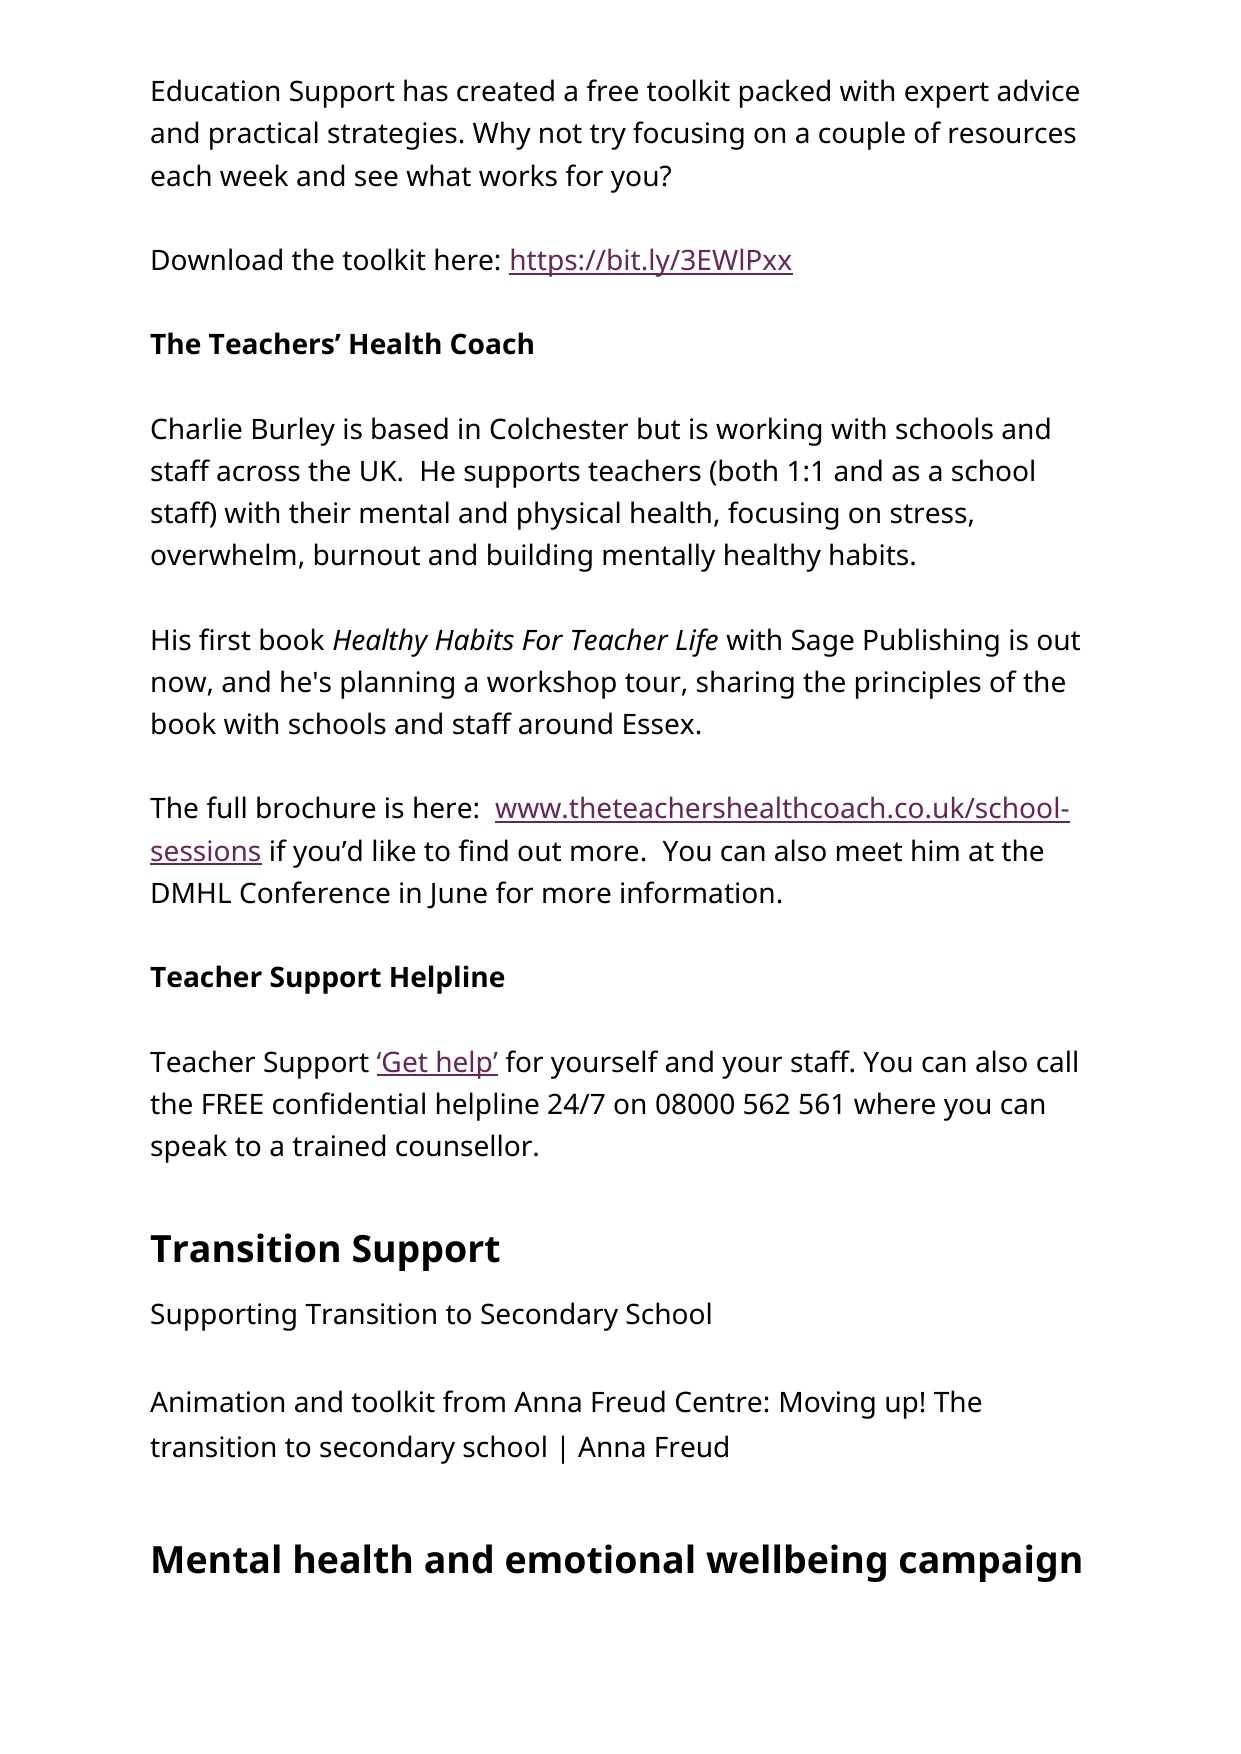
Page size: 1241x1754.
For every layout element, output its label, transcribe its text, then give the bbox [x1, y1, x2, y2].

table_header Transition Support [150, 1229, 1090, 1271]
table_header [150, 1534, 1090, 1584]
table_cell Supporting Transition to Secondary School Animation and toolkit from Anna Freud Centre: Moving up! The transition to secondary school | Anna Freud [150, 1271, 1090, 1469]
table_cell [150, 44, 1090, 1165]
